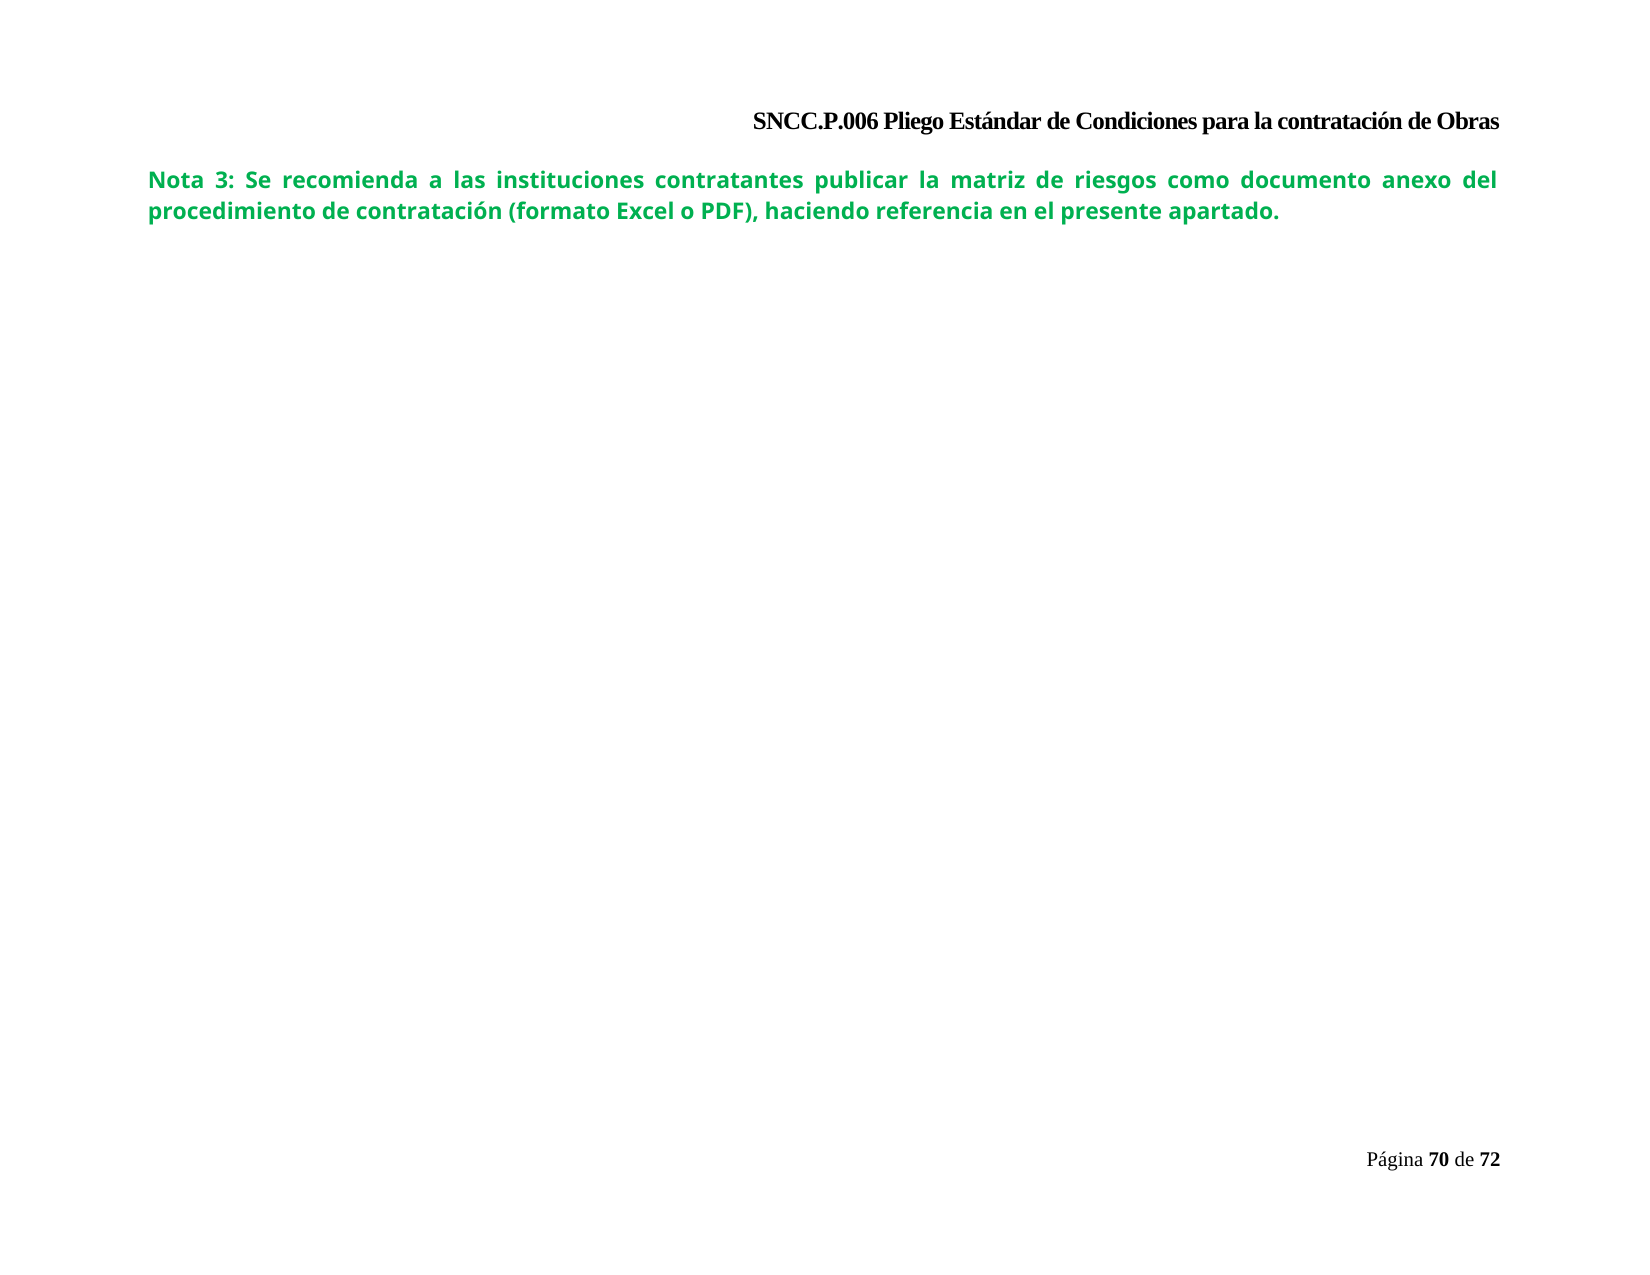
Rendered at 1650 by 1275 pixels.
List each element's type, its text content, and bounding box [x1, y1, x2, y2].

text Nota 3: Se recomienda a las instituciones contratantes publicar la matriz de riesgos como documento anexo del procedimiento de contratación (formato Excel o PDF), haciendo referencia en el presente apartado. [148, 164, 1500, 226]
